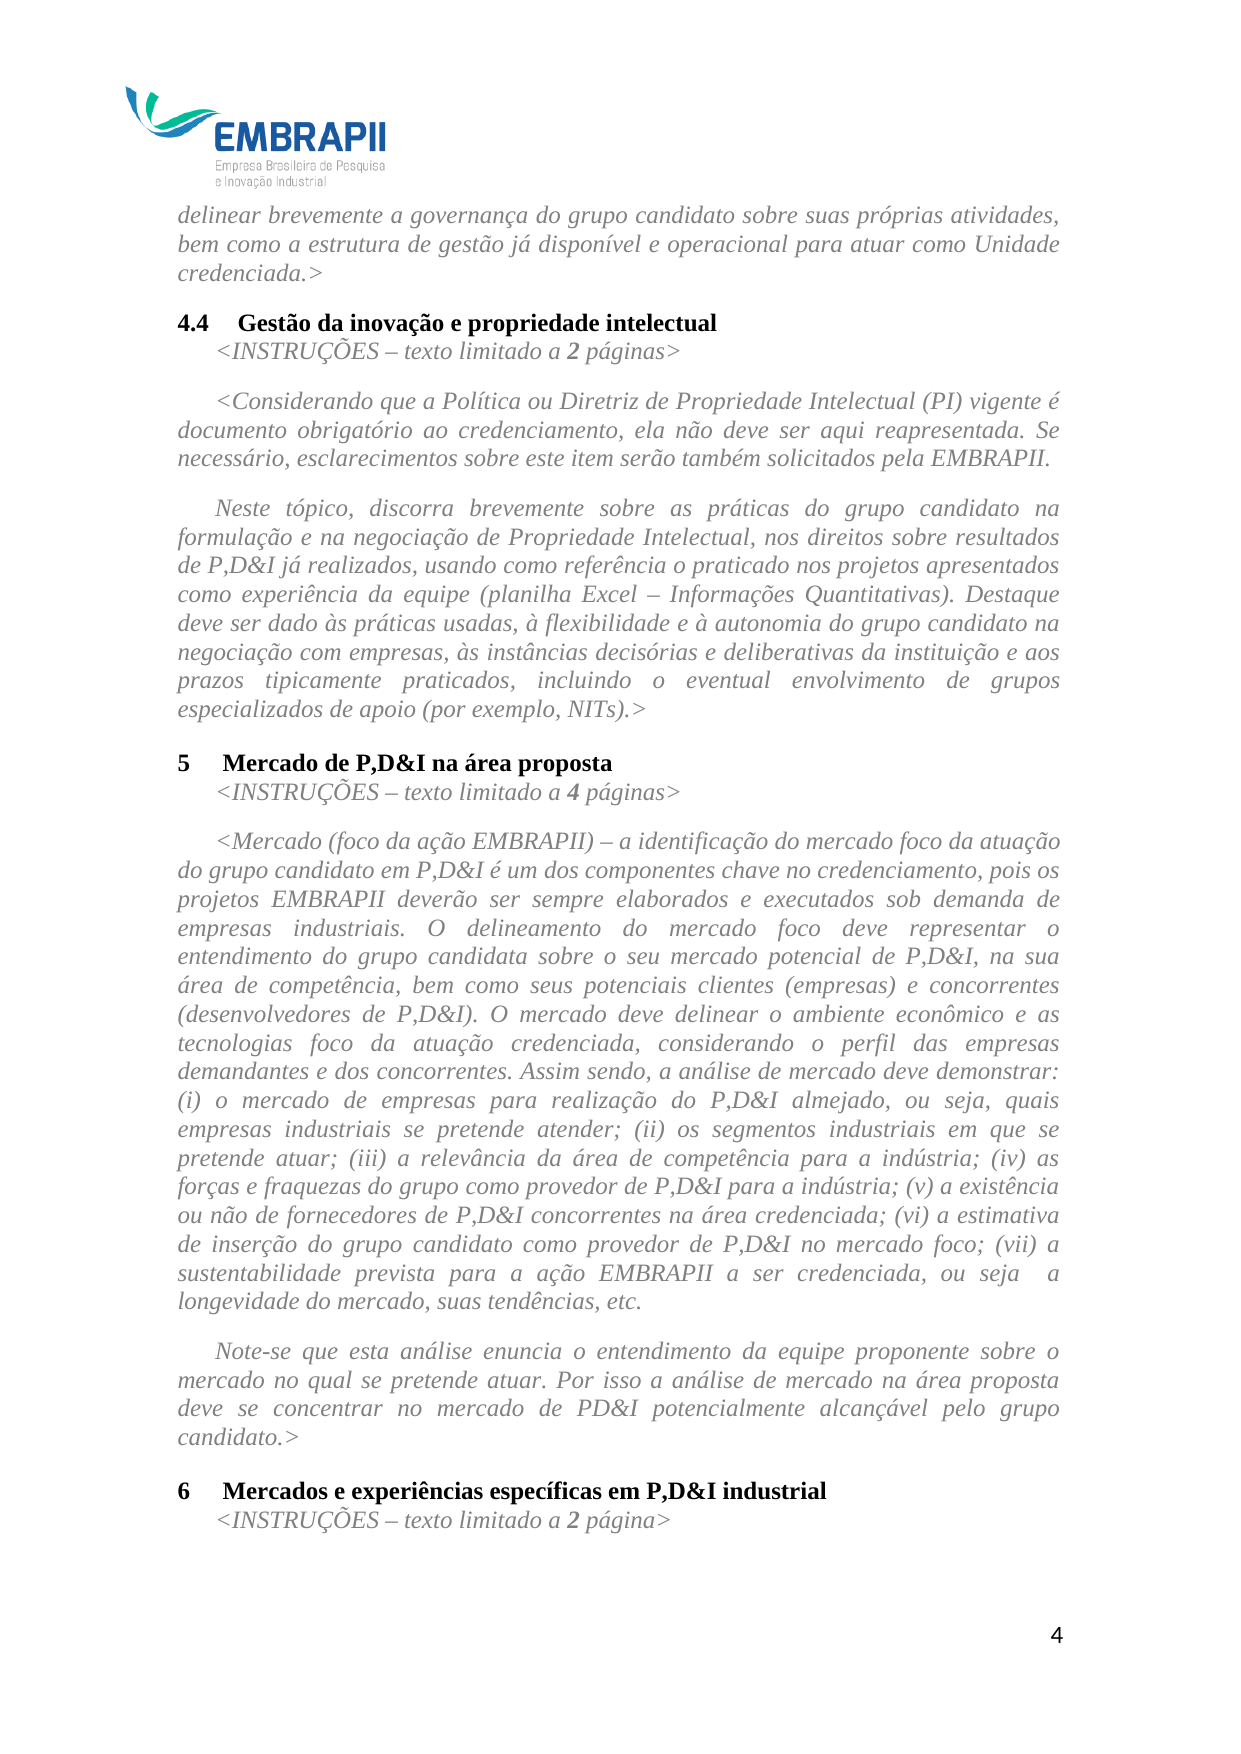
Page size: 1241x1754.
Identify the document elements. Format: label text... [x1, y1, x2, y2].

picture [103, 73, 703, 201]
text <Mercado (foco da ação EMBRAPII) – a identificação do mercado foco da atuação do grupo candidato em P,D&I é um dos componentes chave no credenciamento, pois os projetos EMBRAPII deverão ser sempre elaborados e executados sob demanda de empresas industriais. O delineamento do mercado foco deve representar o entendimento do grupo candidata sobre o seu mercado potencial de P,D&I, na sua área de competência, bem como seus potenciais clientes (empresas) e concorrentes (desenvolvedores de P,D&I). O mercado deve delinear o ambiente econômico e as tecnologias foco da atuação credenciada, considerando o perfil das empresas demandantes e dos concorrentes. Assim sendo, a análise de mercado deve demonstrar: (i) o mercado de empresas para realização do P,D&I almejado, ou seja, quais empresas industriais se pretende atender; (ii) os segmentos industriais em que se pretende atuar; (iii) a relevância da área de competência para a indústria; (iv) as forças e fraquezas do grupo como provedor de P,D&I para a indústria; (v) a existência ou não de fornecedores de P,D&I concorrentes na área credenciada; (vi) a estimativa de inserção do grupo candidato como provedor de P,D&I no mercado foco; (vii) a sustentabilidade prevista para a ação EMBRAPII a ser credenciada, ou seja a longevidade do mercado, suas tendências, etc. [177, 826, 1063, 1315]
subtitle Mercado de P,D&I na área proposta [177, 748, 1063, 777]
text <INSTRUÇÕES – texto limitado a 2 páginas> [177, 336, 1063, 365]
subtitle Mercados e experiências específicas em P,D&I industrial [177, 1476, 1063, 1505]
subtitle Gestão da inovação e propriedade intelectual [177, 308, 1063, 336]
text Note-se que esta análise enuncia o entendimento da equipe proponente sobre o mercado no qual se pretende atuar. Por isso a análise de mercado na área proposta deve se concentrar no mercado de PD&I potencialmente alcançável pelo grupo candidato.> [177, 1336, 1063, 1451]
text <INSTRUÇÕES – texto limitado a 2 página> [177, 1505, 1063, 1533]
text <Considerando que a Política ou Diretriz de Propriedade Intelectual (PI) vigente é documento obrigatório ao credenciamento, ela não deve ser aqui reapresentada. Se necessário, esclarecimentos sobre este item serão também solicitados pela EMBRAPII. [177, 386, 1063, 472]
text Neste tópico, discorra brevemente sobre as práticas do grupo candidato na formulação e na negociação de Propriedade Intelectual, nos direitos sobre resultados de P,D&I já realizados, usando como referência o praticado nos projetos apresentados como experiência da equipe (planilha Excel – Informações Quantitativas). Destaque deve ser dado às práticas usadas, à flexibilidade e à autonomia do grupo candidato na negociação com empresas, às instâncias decisórias e deliberativas da instituição e aos prazos tipicamente praticados, incluindo o eventual envolvimento de grupos especializados de apoio (por exemplo, NITs).> [177, 493, 1063, 723]
text <INSTRUÇÕES – texto limitado a 4 páginas> [177, 777, 1063, 806]
